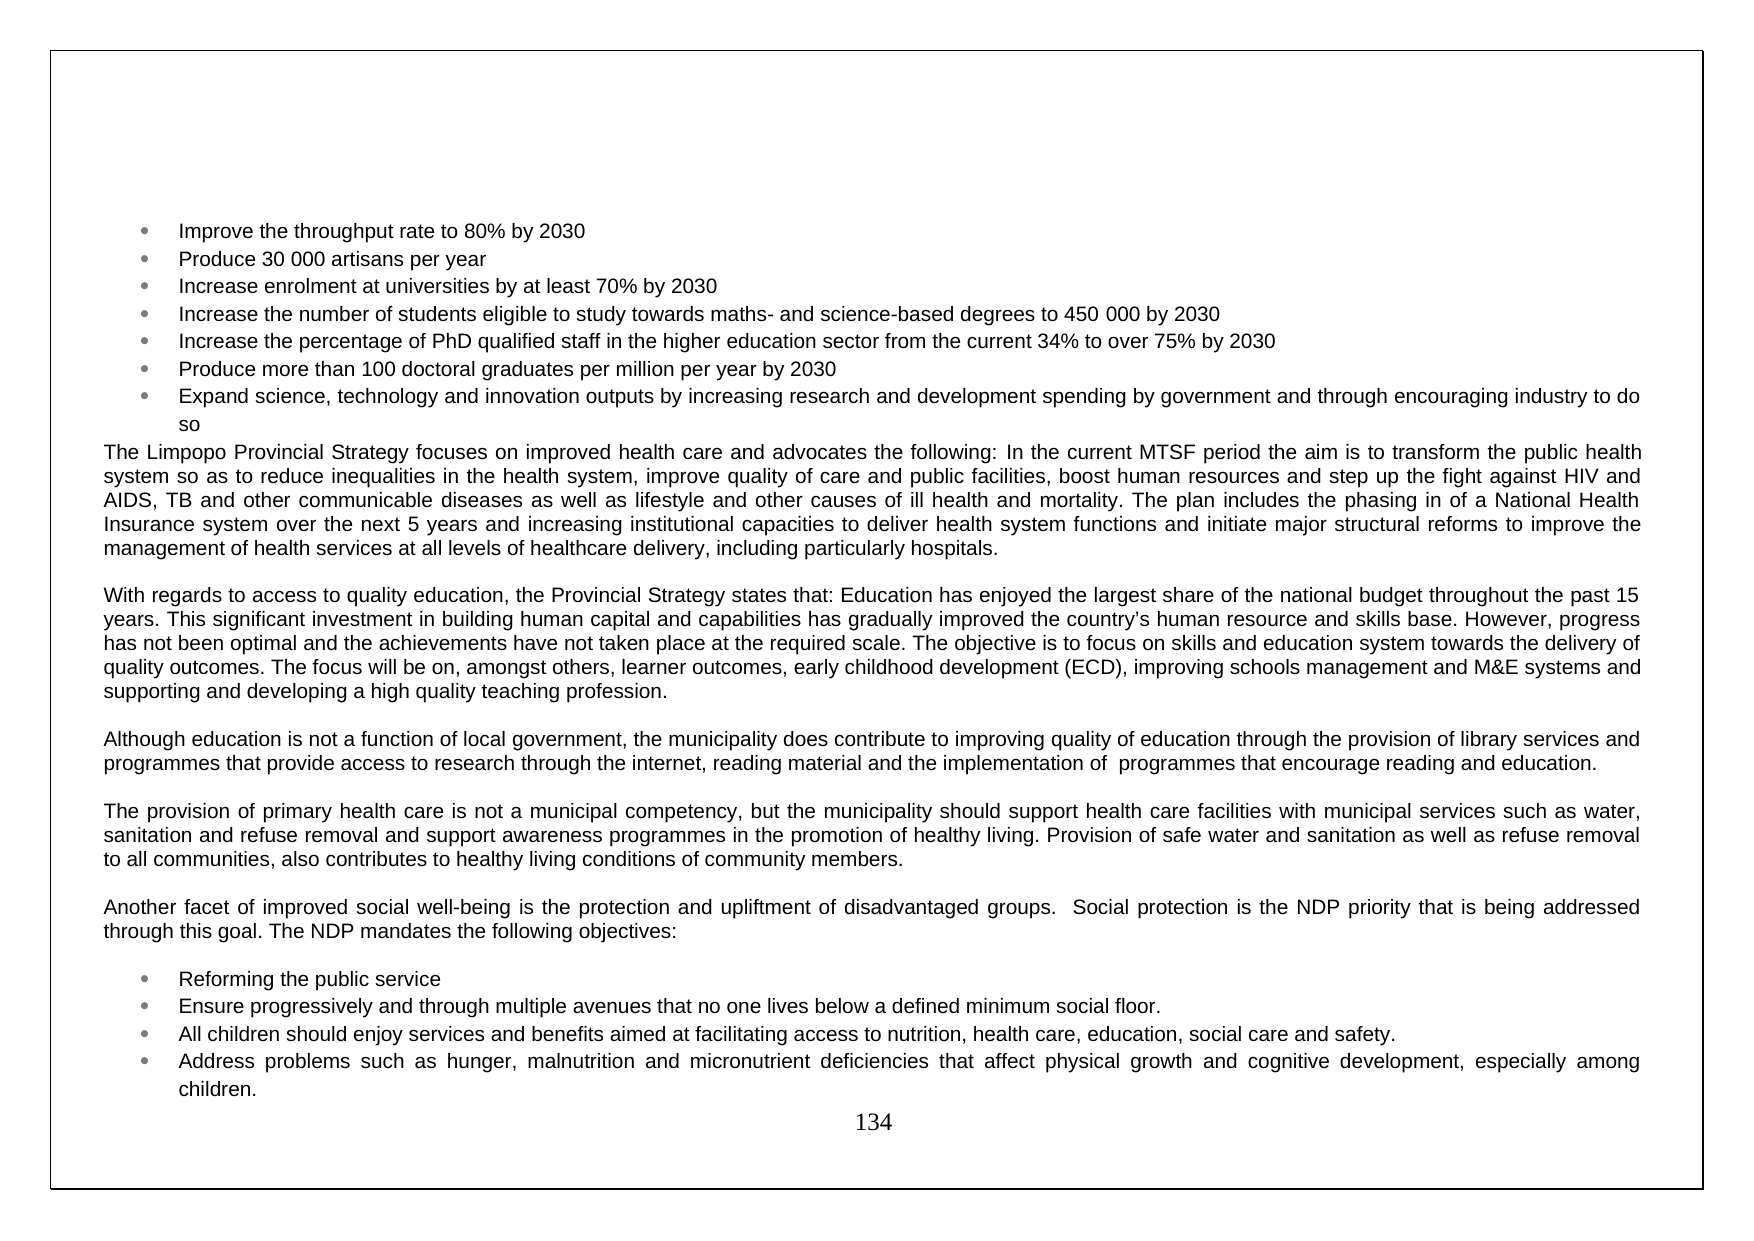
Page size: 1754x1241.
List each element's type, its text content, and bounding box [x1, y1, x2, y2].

list Increase enrolment at universities by at least 70% by 2030 [141, 274, 1643, 298]
list Reforming the public service [141, 967, 1643, 991]
list All children should enjoy services and benefits aimed at facilitating access to nutrition, health care, education, social care and safety. [141, 1022, 1643, 1046]
text With regards to access to quality education, the Provincial Strategy states that: Education has enjoyed the largest share of the national budget throughout the past 15 years. This significant investment in building human capital and capabilities has gradually improved the country’s human resource and skills base. However, progress has not been optimal and the achievements have not taken place at the required scale. The objective is to focus on skills and education system towards the delivery of quality outcomes. The focus will be on, amongst others, learner outcomes, early childhood development (ECD), improving schools management and M&E systems and supporting and developing a high quality teaching profession. [103, 583, 1643, 703]
text The provision of primary health care is not a municipal competency, but the municipality should support health care facilities with municipal services such as water, sanitation and refuse removal and support awareness programmes in the promotion of healthy living. Provision of safe water and sanitation as well as refuse removal to all communities, also contributes to healthy living conditions of community members. [103, 799, 1643, 871]
text The Limpopo Provincial Strategy focuses on improved health care and advocates the following: In the current MTSF period the aim is to transform the public health system so as to reduce inequalities in the health system, improve quality of care and public facilities, boost human resources and step up the fight against HIV and AIDS, TB and other communicable diseases as well as lifestyle and other causes of ill health and mortality. The plan includes the phasing in of a National Health Insurance system over the next 5 years and increasing institutional capacities to deliver health system functions and initiate major structural reforms to improve the management of health services at all levels of healthcare delivery, including particularly hospitals. [103, 439, 1643, 559]
list Ensure progressively and through multiple avenues that no one lives below a defined minimum social floor. [141, 994, 1643, 1018]
list Produce more than 100 doctoral graduates per million per year by 2030 [141, 357, 1643, 381]
list Produce 30 000 artisans per year [141, 246, 1643, 270]
text Although education is not a function of local government, the municipality does contribute to improving quality of education through the provision of library services and programmes that provide access to research through the internet, reading material and the implementation of programmes that encourage reading and education. [103, 727, 1643, 775]
list Expand science, technology and innovation outputs by increasing research and development spending by government and through encouraging industry to do so [141, 384, 1643, 436]
text Another facet of improved social well-being is the protection and upliftment of disadvantaged groups. Social protection is the NDP priority that is being addressed through this goal. The NDP mandates the following objectives: [103, 895, 1643, 943]
list Increase the number of students eligible to study towards maths- and science-based degrees to 450 000 by 2030 [141, 302, 1643, 326]
list Improve the throughput rate to 80% by 2030 [141, 219, 1643, 243]
list Address problems such as hunger, malnutrition and micronutrient deficiencies that affect physical growth and cognitive development, especially among children. [141, 1049, 1643, 1101]
list Increase the percentage of PhD qualified staff in the higher education sector from the current 34% to over 75% by 2030 [141, 329, 1643, 353]
